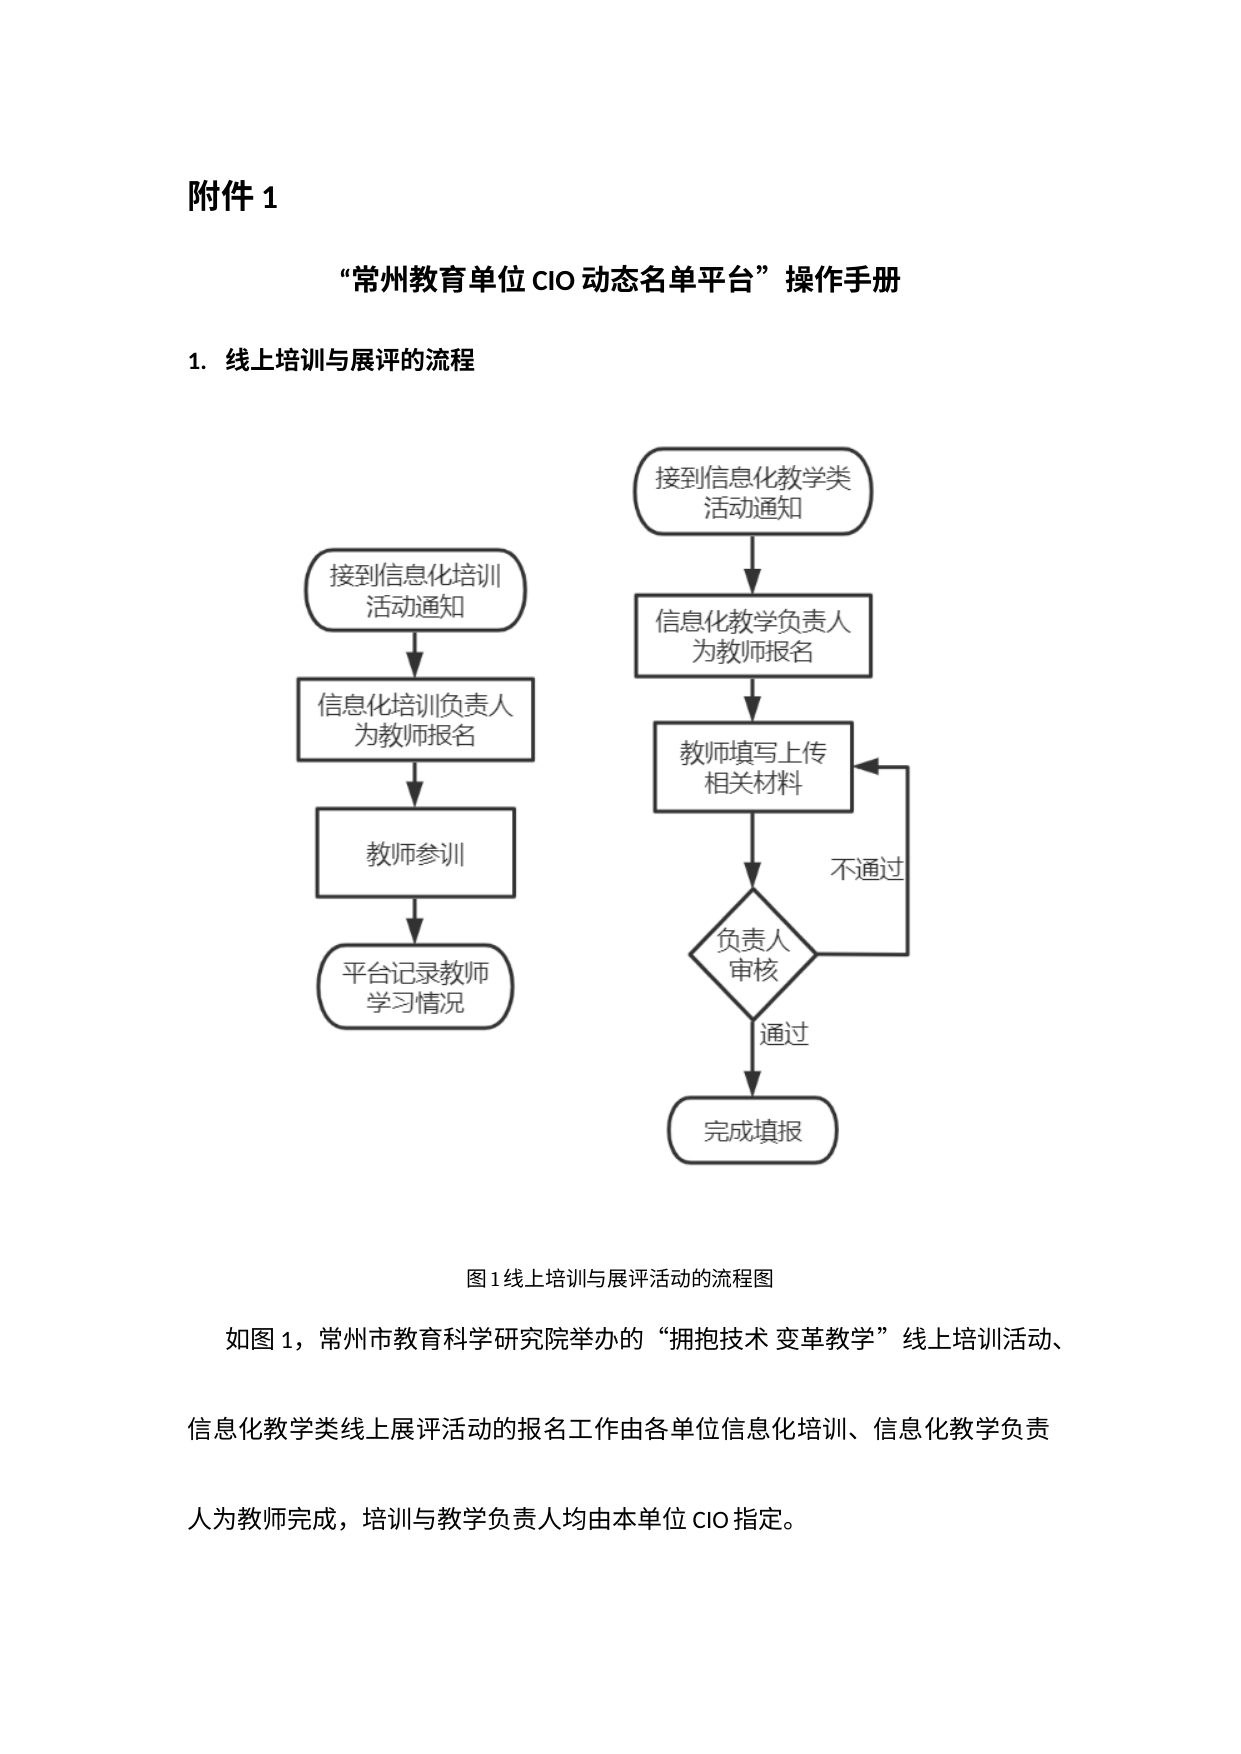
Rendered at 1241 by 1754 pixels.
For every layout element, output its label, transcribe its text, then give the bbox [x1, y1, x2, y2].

text “常州教育单位CIO动态名单平台”操作手册 [187, 245, 1053, 310]
list 如图1，常州市教育科学研究院举办的“拥抱技术 变革教学”线上培训活动、信息化教学类线上展评活动的报名工作由各单位信息化培训、信息化教学负责人为教师完成，培训与教学负责人均由本单位CIO指定。 [187, 1306, 1053, 1550]
text 附件1 [187, 162, 1053, 227]
text 图1 线上培训与展评活动的流程图 [187, 1262, 1053, 1294]
list 线上培训与展评的流程 [187, 326, 1053, 391]
picture [267, 405, 974, 1229]
